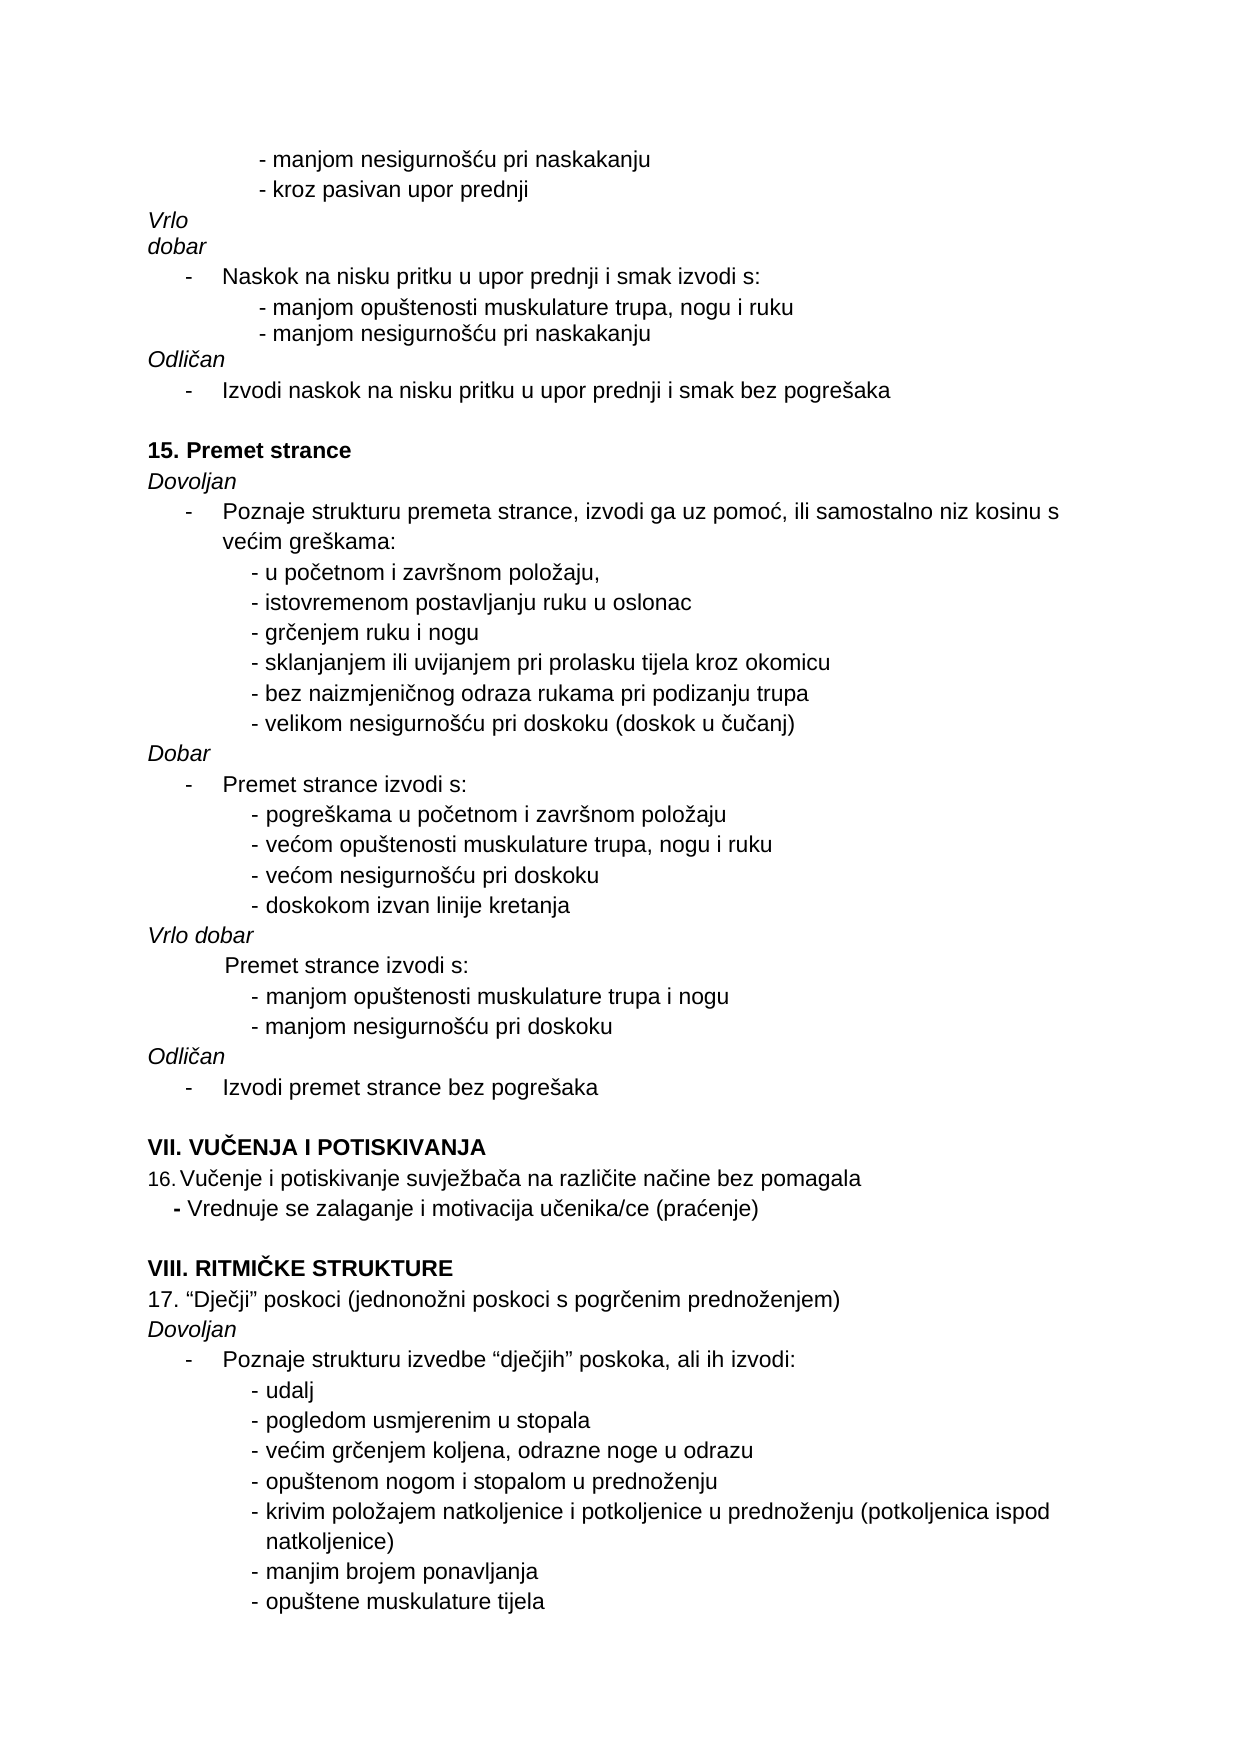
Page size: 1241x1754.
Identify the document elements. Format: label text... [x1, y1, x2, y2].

list u početnom i završnom položaju, [251, 558, 1105, 585]
text Vrlo dobar [147, 207, 253, 259]
text Dovoljan [147, 468, 1105, 494]
list manjom opuštenosti muskulature trupa i nogu [251, 983, 1105, 1009]
list Izvodi naskok na nisku pritku u upor prednji i smak bez pogrešaka [185, 377, 1105, 403]
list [185, 263, 1105, 290]
text Vrlo dobar [147, 922, 1105, 948]
list većim grčenjem koljena, odrazne noge u odrazu [251, 1437, 1105, 1464]
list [251, 1498, 1092, 1554]
subtitle Premet strance [147, 437, 1105, 463]
list manjom nesigurnošću pri doskoku [251, 1013, 1105, 1039]
list Poznaje strukturu izvedbe “dječjih” poskoka, ali ih izvodi: [185, 1346, 1105, 1373]
list doskokom izvan linije kretanja [251, 892, 1105, 918]
list udalj [251, 1377, 1105, 1403]
list Premet strance izvodi s: [185, 771, 1105, 797]
list bez naizmjeničnog odraza rukama pri podizanju trupa [251, 680, 1105, 706]
list istovremenom postavljanju ruku u oslonac [251, 589, 1105, 615]
list “Dječji” poskoci (jednonožni poskoci s pogrčenim prednoženjem) [147, 1286, 1105, 1312]
list velikom nesigurnošću pri doskoku (doskok u čučanj) [251, 710, 1105, 736]
subtitle RITMIČKE STRUKTURE [147, 1255, 1105, 1282]
list manjom nesigurnošću pri naskakanju [258, 320, 1105, 346]
list kroz pasivan upor prednji [258, 176, 1105, 203]
text - Vrednuje se zalaganje i motivacija učenika/ce (praćenje) [173, 1194, 1105, 1221]
list Poznaje strukturu premeta strance, izvodi ga uz pomoć, ili samostalno niz kosinu s većim greškama: [185, 498, 1092, 554]
list opuštenom nogom i stopalom u prednoženju [251, 1468, 1105, 1494]
list pogledom usmjerenim u stopala [251, 1407, 1105, 1433]
text Dovoljan [147, 1316, 1105, 1342]
list grčenjem ruku i nogu [251, 619, 1105, 645]
text Dobar [147, 740, 1105, 767]
list manjim brojem ponavljanja [251, 1558, 1105, 1584]
list manjom opuštenosti muskulature trupa, nogu i ruku [258, 293, 1105, 320]
list Vučenje i potiskivanje suvježbača na različite načine bez pomagala [147, 1164, 1105, 1191]
text Odličan [147, 346, 1105, 373]
list pogreškama u početnom i završnom položaju [251, 801, 1105, 827]
list opuštene muskulature tijela [251, 1588, 1105, 1614]
text Premet strance izvodi s: [224, 952, 1105, 979]
list manjom nesigurnošću pri naskakanju [258, 146, 1105, 172]
list sklanjanjem ili uvijanjem pri prolasku tijela kroz okomicu [251, 649, 1105, 676]
list Izvodi premet strance bez pogrešaka [185, 1073, 1105, 1100]
text Odličan [147, 1043, 1105, 1070]
list većom nesigurnošću pri doskoku [251, 862, 1105, 888]
subtitle VUČENJA I POTISKIVANJA [147, 1134, 1105, 1160]
list većom opuštenosti muskulature trupa, nogu i ruku [251, 831, 1105, 858]
